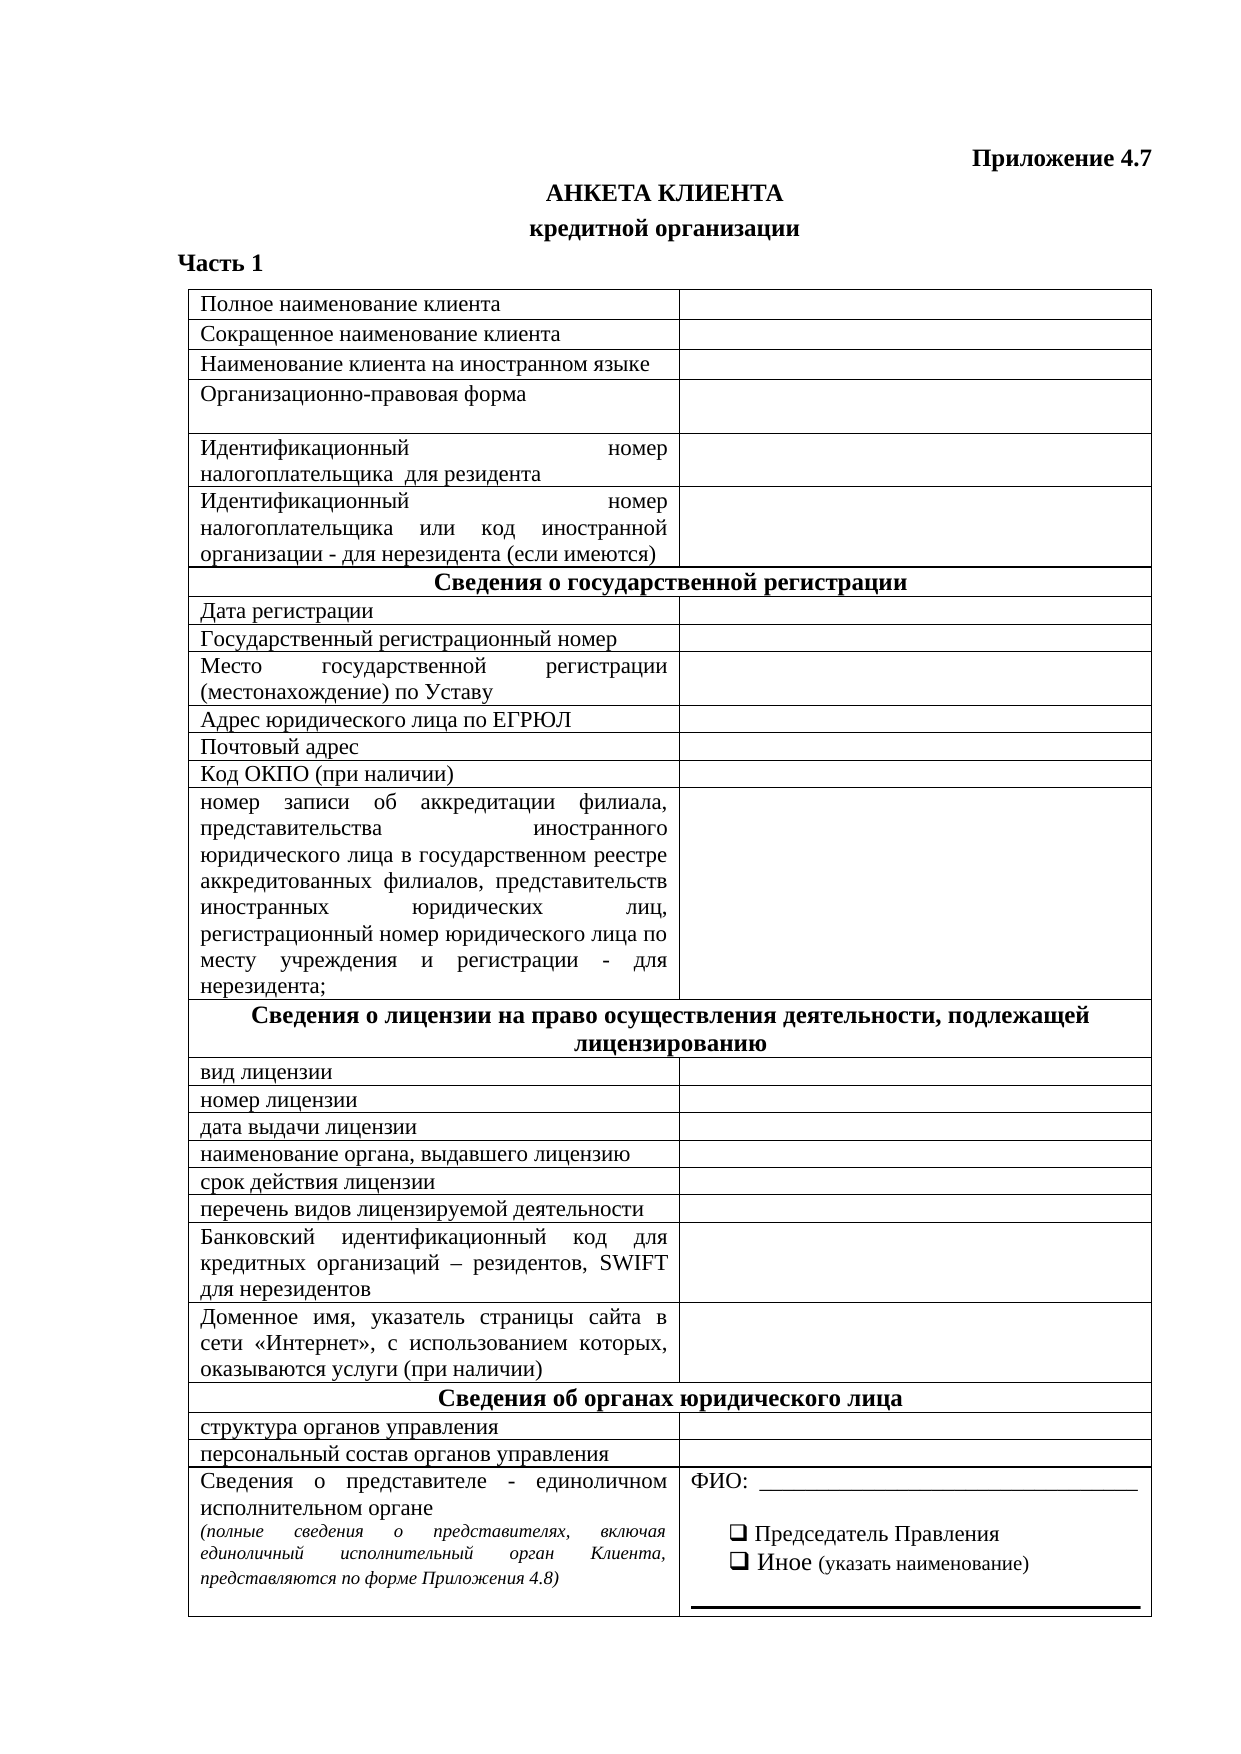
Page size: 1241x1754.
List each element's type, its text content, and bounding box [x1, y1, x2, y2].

table_cell [680, 350, 1151, 379]
title АНКЕТА КЛИЕНТА [177, 178, 1152, 207]
table_cell [680, 1141, 1151, 1167]
table_cell Идентификационный номер налогоплательщика или код иностранной организации - для нерезидента (если имеются) [189, 487, 679, 566]
table_cell Организационно-правовая форма [189, 380, 679, 432]
title Приложение 4.7 [177, 143, 1152, 172]
table_cell [680, 1195, 1151, 1222]
table_cell персональный состав органов управления [189, 1440, 679, 1466]
table_cell номер лицензии [189, 1086, 679, 1112]
table_cell [680, 652, 1151, 705]
table_cell [680, 761, 1151, 787]
table_cell Сведения об органах юридического лица [189, 1383, 1151, 1412]
text Часть 1 [177, 248, 1152, 277]
table_cell Код ОКПО (при наличии) [189, 761, 679, 787]
table_cell [680, 1168, 1151, 1194]
table_cell Банковский идентификационный код для кредитных организаций – резидентов, SWIFT для нерезидентов [189, 1223, 679, 1302]
table_header Полное наименование клиента [189, 290, 679, 319]
table_cell срок действия лицензии [189, 1168, 679, 1194]
table_cell [680, 1058, 1151, 1085]
table_cell [680, 487, 1151, 566]
table_cell [680, 1086, 1151, 1112]
table_cell [680, 434, 1151, 486]
table_cell [680, 380, 1151, 432]
table_cell номер записи об аккредитации филиала, представительства иностранного юридического лица в государственном реестре аккредитованных филиалов, представительств иностранных юридических лиц, регистрационный номер юридического лица по месту учреждения и регистрации - для нерезидента; [189, 788, 679, 999]
table_cell Почтовый адрес [189, 733, 679, 759]
table_cell [680, 1303, 1151, 1382]
table_cell Государственный регистрационный номер [189, 625, 679, 651]
table_cell перечень видов лицензируемой деятельности [189, 1195, 679, 1222]
table_cell Наименование клиента на иностранном языке [189, 350, 679, 379]
title кредитной организации [177, 213, 1152, 242]
table_cell Сведения о лицензии на право осуществления деятельности, подлежащей лицензированию [189, 1000, 1151, 1057]
table_cell [680, 320, 1151, 349]
table_cell [680, 1413, 1151, 1439]
table_cell наименование органа, выдавшего лицензию [189, 1141, 679, 1167]
table_cell дата выдачи лицензии [189, 1113, 679, 1139]
table_cell Место государственной регистрации (местонахождение) по Уставу [189, 652, 679, 705]
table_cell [189, 1468, 679, 1616]
table_cell Идентификационный номер налогоплательщика для резидента [189, 434, 679, 486]
table_cell Сокращенное наименование клиента [189, 320, 679, 349]
table_header [680, 290, 1151, 319]
table_cell Сведения о государственной регистрации [189, 568, 1151, 596]
table_cell [680, 1113, 1151, 1139]
table_cell вид лицензии [189, 1058, 679, 1085]
table_cell [680, 1440, 1151, 1466]
table_cell [680, 788, 1151, 999]
table_cell Адрес юридического лица по ЕГРЮЛ [189, 706, 679, 732]
table_cell [680, 597, 1151, 623]
table_cell [680, 1223, 1151, 1302]
table_cell [680, 625, 1151, 651]
table_cell Доменное имя, указатель страницы сайта в сети «Интернет», с использованием которых, оказываются услуги (при наличии) [189, 1303, 679, 1382]
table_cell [680, 1468, 1151, 1616]
table_cell структура органов управления [189, 1413, 679, 1439]
table_cell Дата регистрации [189, 597, 679, 623]
table_cell [680, 733, 1151, 759]
table_cell [680, 706, 1151, 732]
